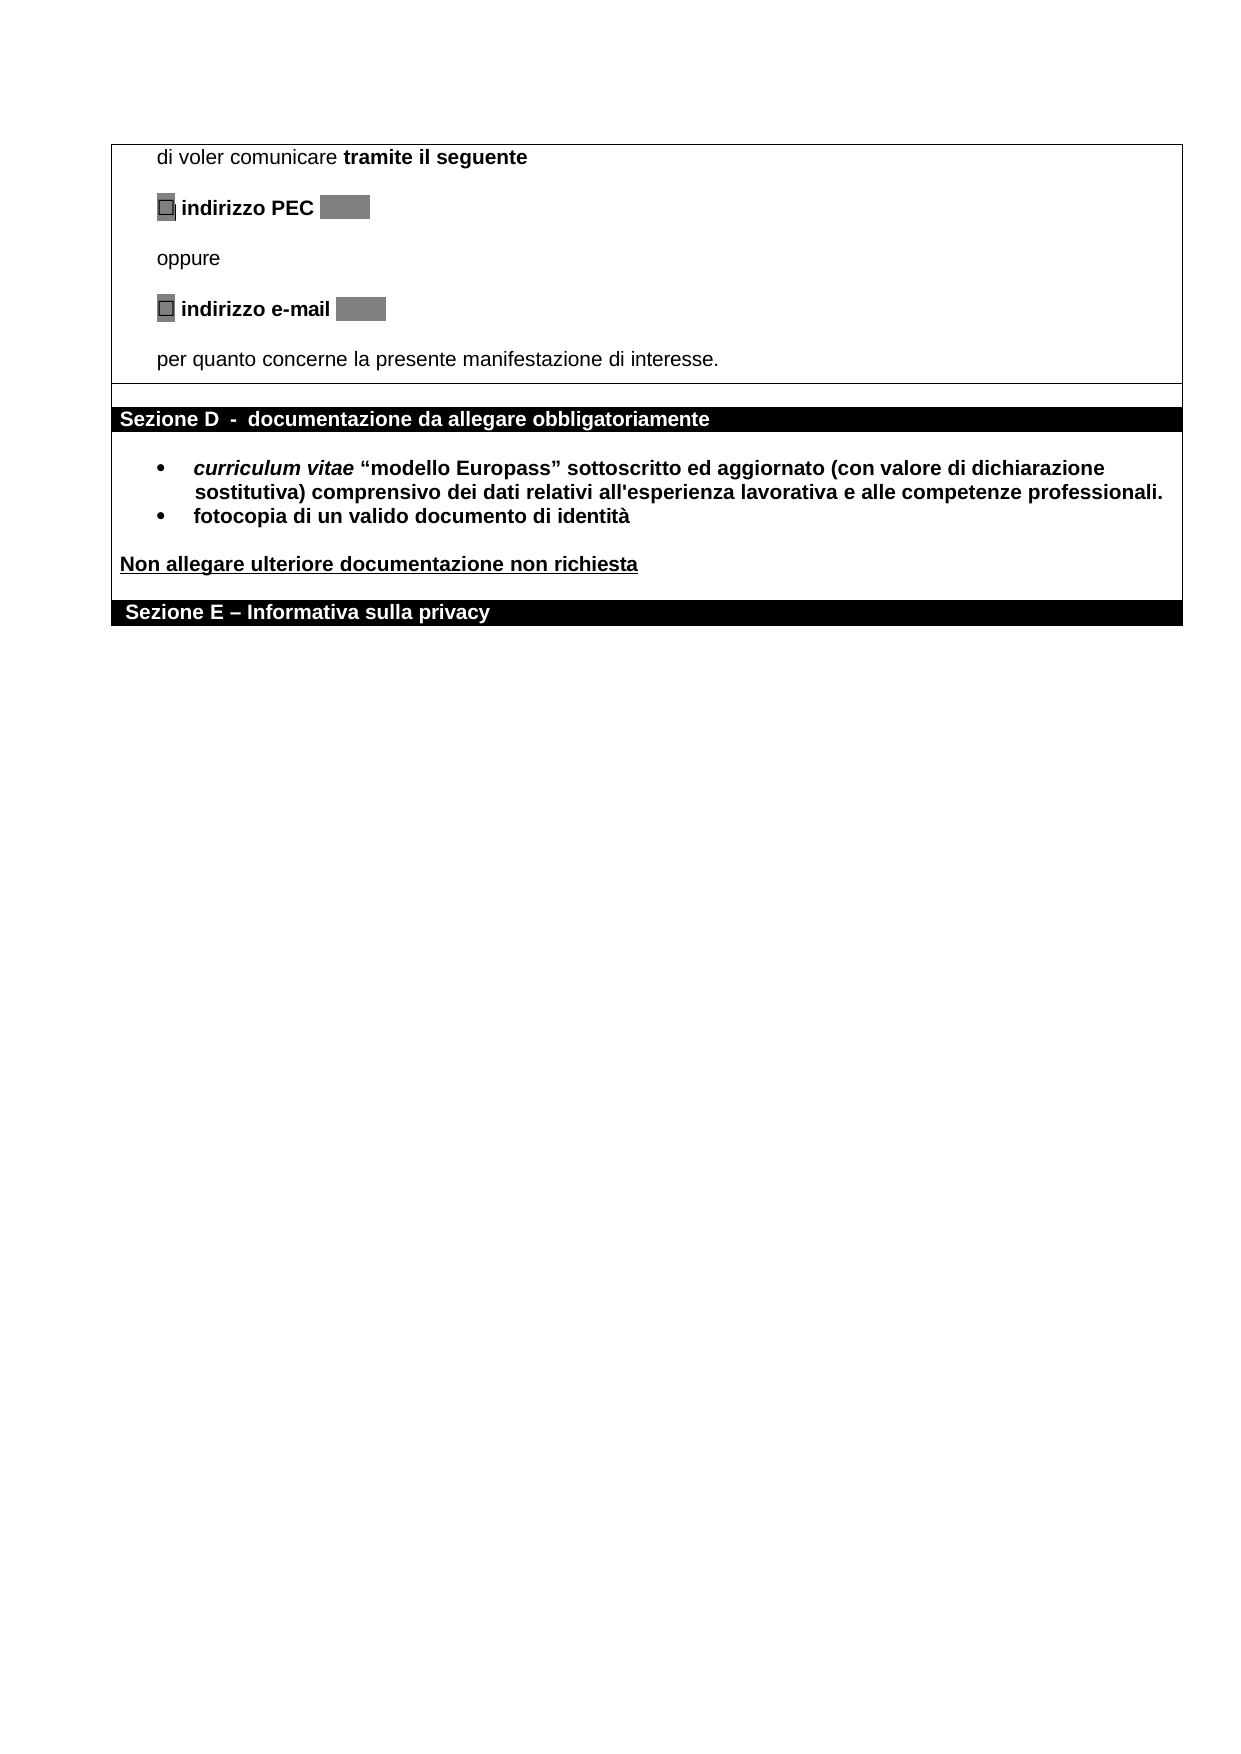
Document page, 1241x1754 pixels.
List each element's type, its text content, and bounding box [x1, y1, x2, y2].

table_cell [112, 384, 1182, 407]
table_header di voler comunicare tramite il seguente indirizzo PEC oppure indirizzo e-mail per quanto concerne la presente manifestazione di interesse. [112, 145, 1182, 383]
table_cell Sezione D - documentazione da allegare obbligatoriamente [112, 408, 1182, 432]
table_cell Sezione E – Informativa sulla privacy [112, 600, 1182, 626]
table_cell curriculum vitae “modello Europass” sottoscritto ed aggiornato (con valore di dichiarazione sostitutiva) comprensivo dei dati relativi all'esperienza lavorativa e alle competenze professionali. fotocopia di un valido documento di identità Non allegare ulteriore documentazione non richiesta [112, 432, 1182, 600]
